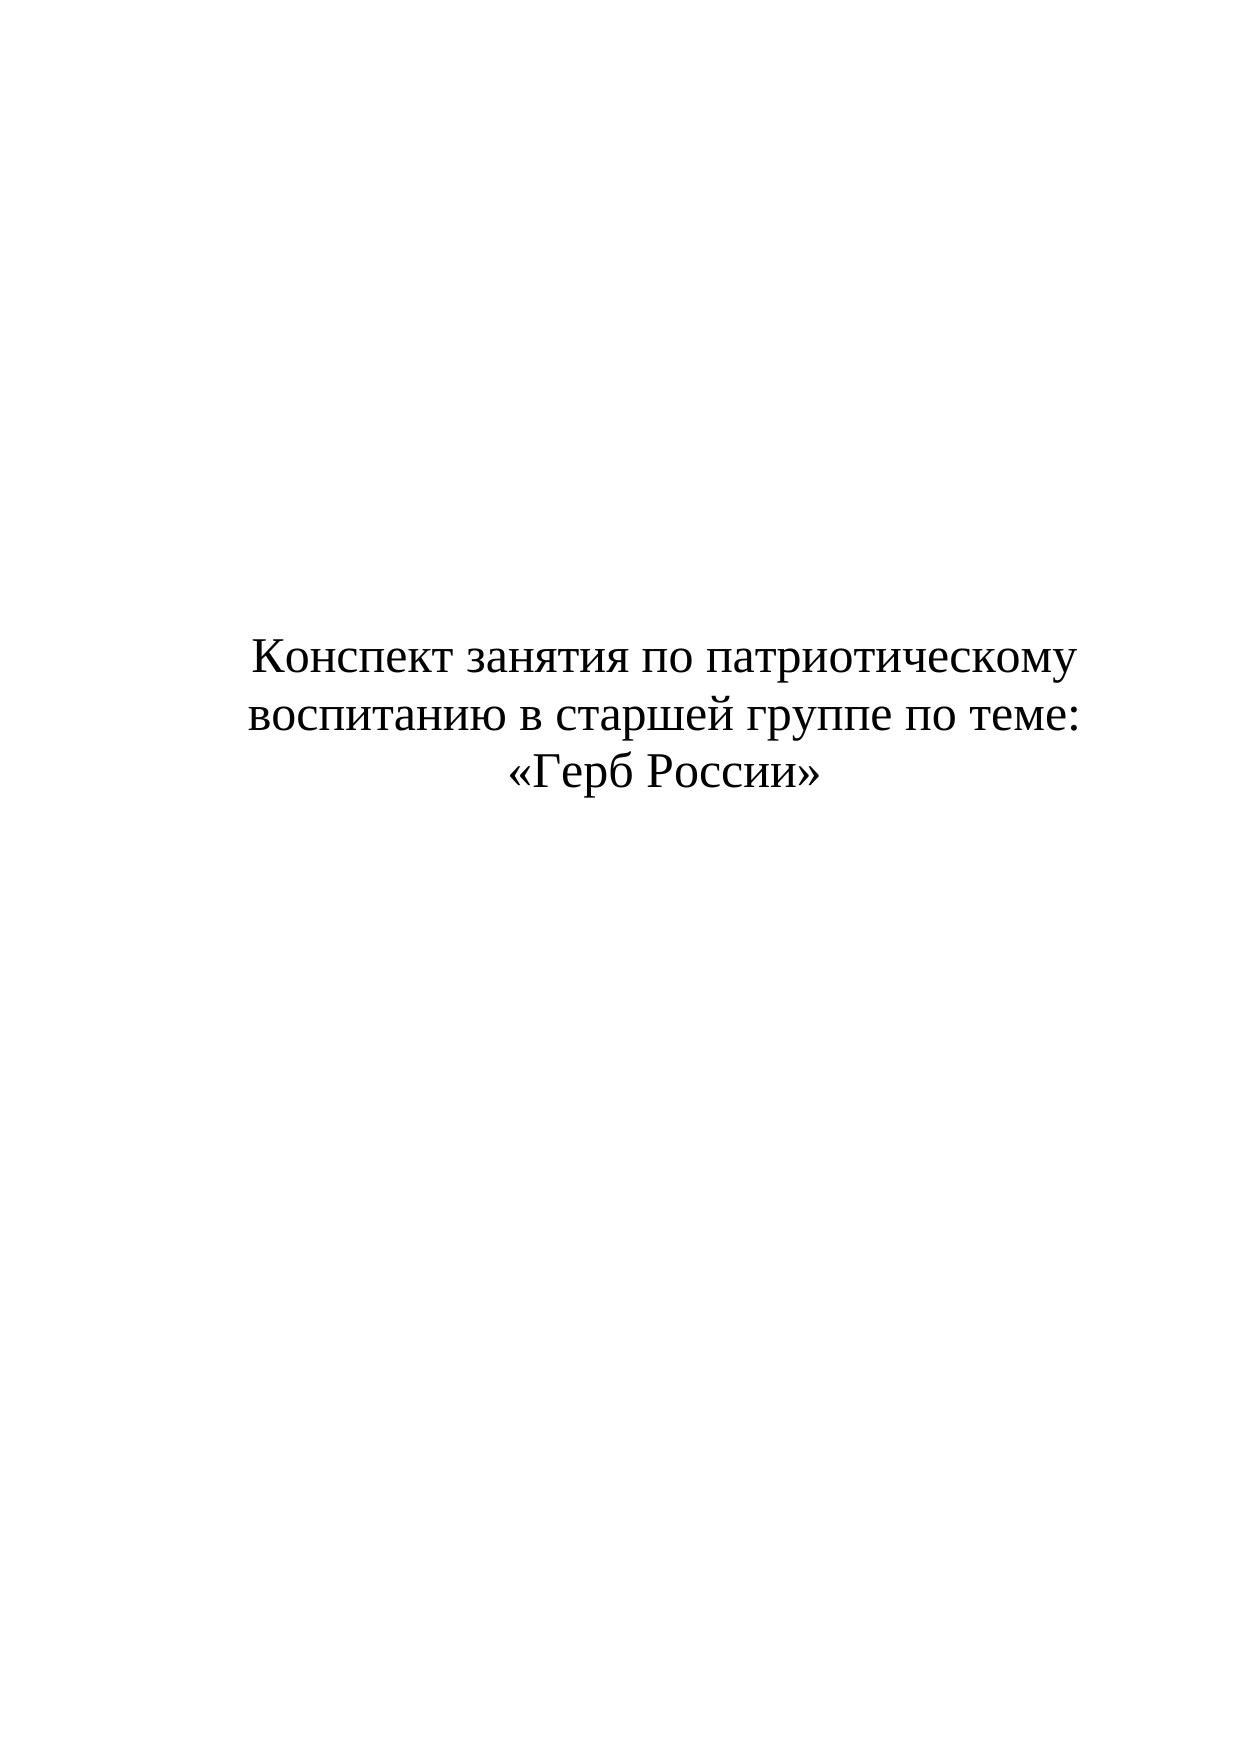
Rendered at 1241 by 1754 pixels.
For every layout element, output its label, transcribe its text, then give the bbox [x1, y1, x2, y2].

text Конспект занятия по патриотическому воспитанию в старшей группе по теме: «Герб России» [177, 626, 1152, 798]
